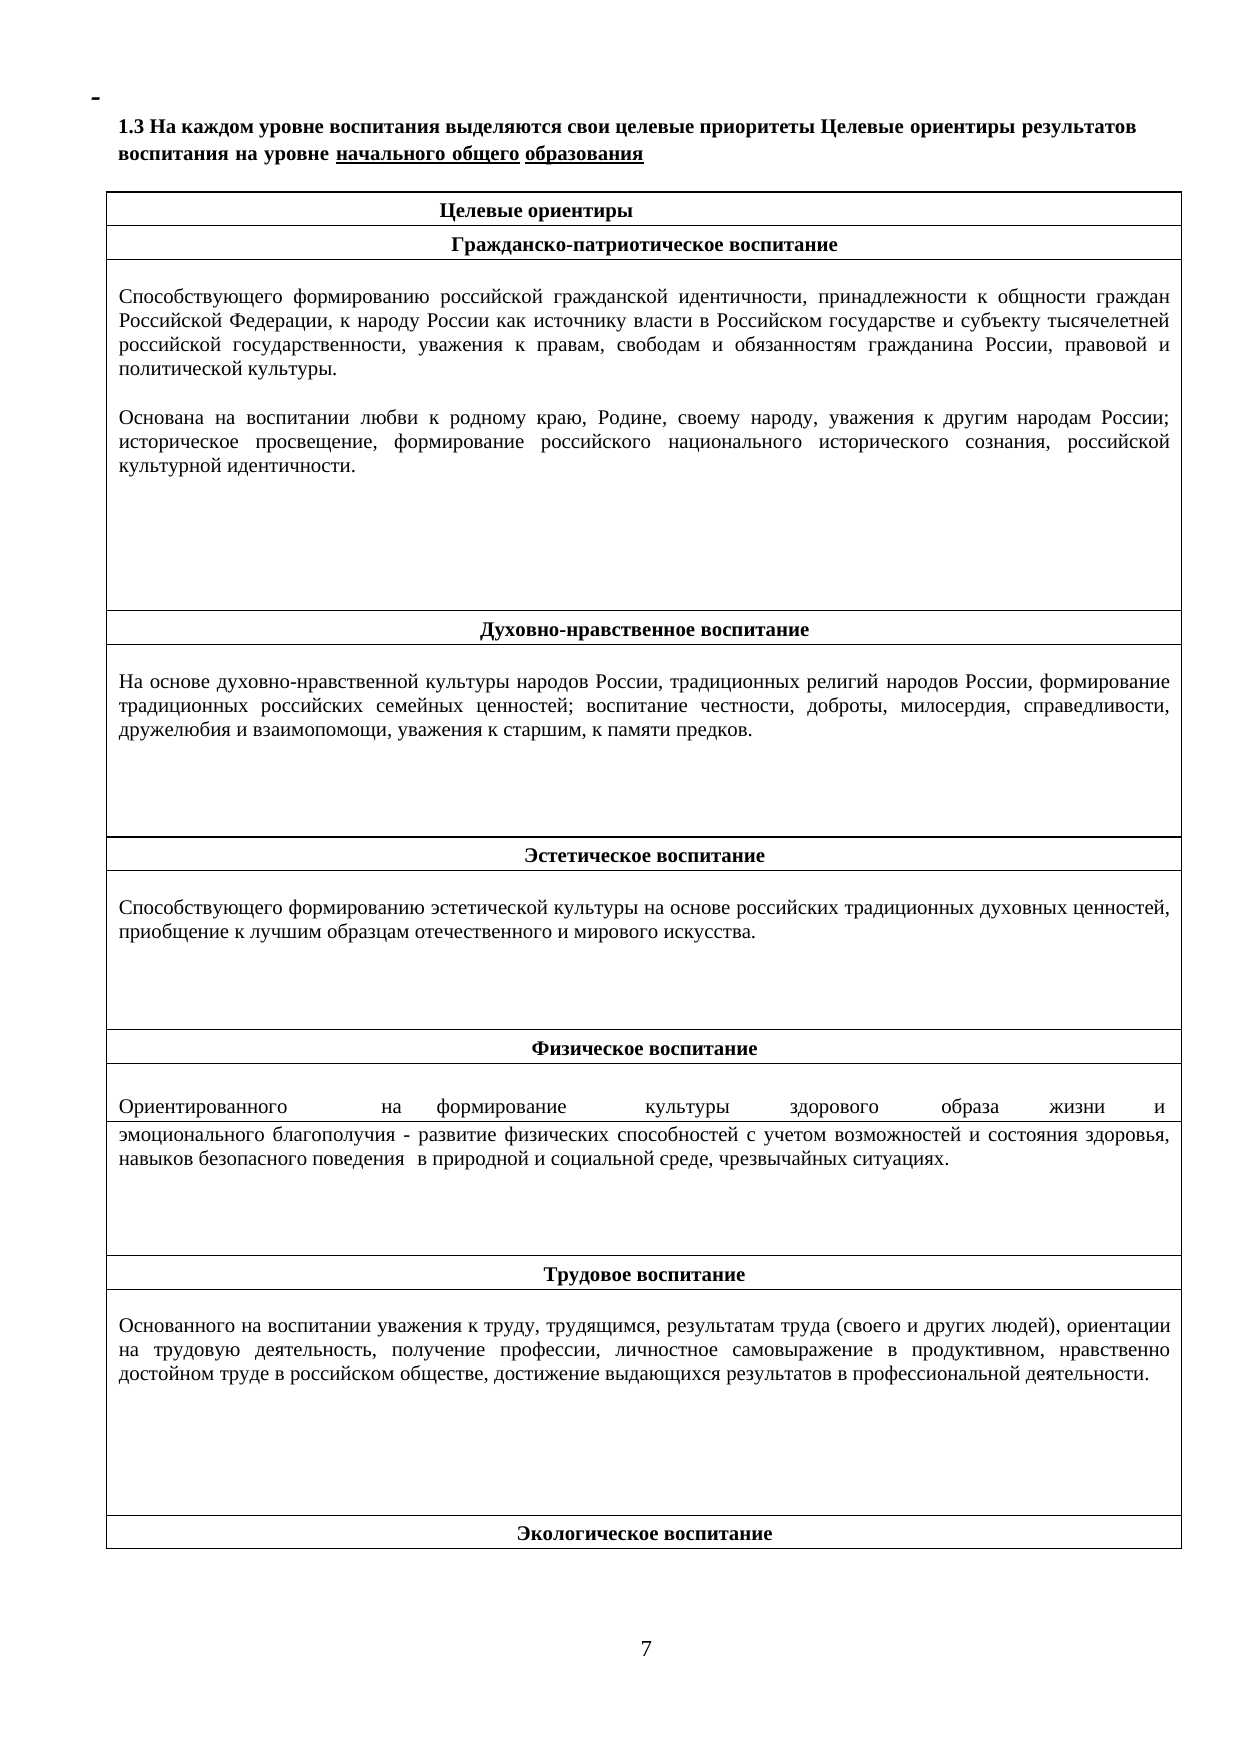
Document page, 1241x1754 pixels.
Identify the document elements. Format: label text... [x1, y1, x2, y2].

table_cell Основанного на воспитании уважения к труду, трудящимся, результатам труда (своего и других людей), ориентации на трудовую деятельность, получение профессии, личностное самовыражение в продуктивном, нравственно достойном труде в российском обществе, достижение выдающихся результатов в профессиональной деятельности. [107, 1290, 1181, 1515]
subtitle 1.3 На каждом уровне воспитания выделяются свои целевые приоритеты Целевые ориентиры результатов воспитания на уровне начального общего образования [118, 114, 1194, 165]
table_cell Трудовое воспитание [107, 1256, 1181, 1289]
table_cell Способствующего формированию эстетической культуры на основе российских традиционных духовных ценностей, приобщение к лучшим образцам отечественного и мирового искусства. [107, 871, 1181, 1029]
table_cell эмоционального благополучия - развитие физических способностей с учетом возможностей и состояния здоровья, навыков безопасного поведения в природной и социальной среде, чрезвычайных ситуациях. [107, 1122, 1181, 1255]
table_cell Эстетическое воспитание [107, 838, 1181, 870]
table_cell На основе духовно-нравственной культуры народов России, традиционных религий народов России, формирование традиционных российских семейных ценностей; воспитание честности, доброты, милосердия, справедливости, дружелюбия и взаимопомощи, уважения к старшим, к памяти предков. [107, 645, 1181, 836]
table_cell Духовно-нравственное воспитание [107, 611, 1181, 644]
table_cell Экологическое воспитание [107, 1516, 1181, 1548]
table_cell Способствующего формированию российской гражданской идентичности, принадлежности к общности граждан Российской Федерации, к народу России как источнику власти в Российском государстве и субъекту тысячелетней российской государственности, уважения к правам, свободам и обязанностям гражданина России, правовой и политической культуры. Основана на воспитании любви к родному краю, Родине, своему народу, уважения к другим народам России; историческое просвещение, формирование российского национального исторического сознания, российской культурной идентичности. [107, 260, 1181, 610]
table_cell Гражданско-патриотическое воспитание [107, 226, 1181, 258]
table_cell Ориентированного на формирование культуры здорового образа жизни и [107, 1064, 1181, 1121]
table_cell Физическое воспитание [107, 1030, 1181, 1063]
table_header Целевые ориентиры [107, 193, 1181, 225]
